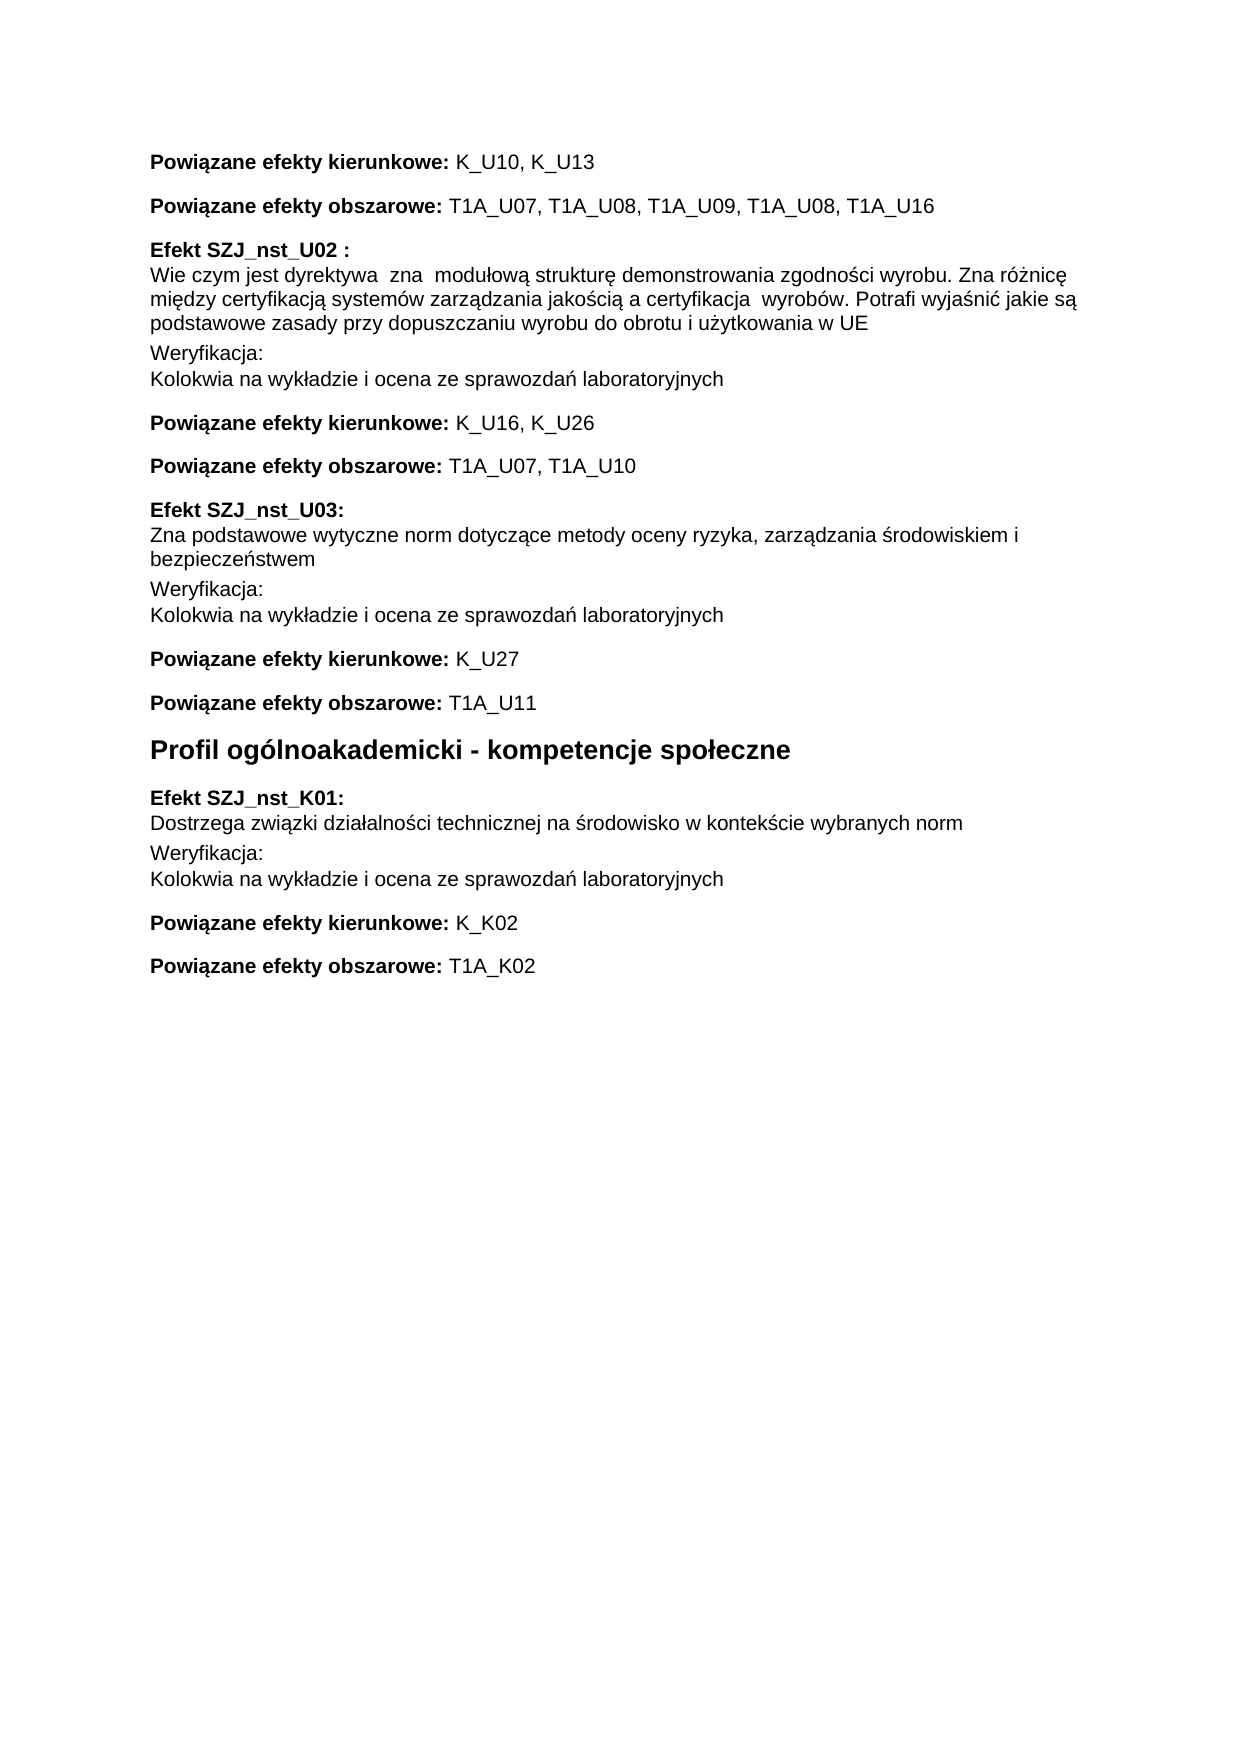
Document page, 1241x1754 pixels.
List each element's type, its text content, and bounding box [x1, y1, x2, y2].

text Wie czym jest dyrektywa zna modułową strukturę demonstrowania zgodności wyrobu. Zna różnicę między certyfikacją systemów zarządzania jakością a certyfikacja wyrobów. Potrafi wyjaśnić jakie są podstawowe zasady przy dopuszczaniu wyrobu do obrotu i użytkowania w UE [150, 262, 1090, 334]
text Weryfikacja: [150, 577, 1090, 601]
text Powiązane efekty kierunkowe: K_U10, K_U13 [150, 150, 1090, 174]
text Efekt SZJ_nst_U02 : [150, 237, 1090, 261]
text Powiązane efekty obszarowe: T1A_U07, T1A_U10 [150, 454, 1090, 478]
text Weryfikacja: [150, 341, 1090, 364]
text Efekt SZJ_nst_U03: [150, 498, 1090, 522]
text Zna podstawowe wytyczne norm dotyczące metody oceny ryzyka, zarządzania środowiskiem i bezpieczeństwem [150, 523, 1090, 571]
text Powiązane efekty obszarowe: T1A_K02 [150, 954, 1090, 978]
text Kolokwia na wykładzie i ocena ze sprawozdań laboratoryjnych [150, 367, 1090, 391]
text Efekt SZJ_nst_K01: [150, 785, 1090, 809]
text Weryfikacja: [150, 841, 1090, 864]
text Powiązane efekty kierunkowe: K_U16, K_U26 [150, 410, 1090, 434]
text Kolokwia na wykładzie i ocena ze sprawozdań laboratoryjnych [150, 867, 1090, 891]
text Powiązane efekty kierunkowe: K_U27 [150, 647, 1090, 671]
text Powiązane efekty kierunkowe: K_K02 [150, 910, 1090, 934]
text Powiązane efekty obszarowe: T1A_U11 [150, 691, 1090, 714]
text Kolokwia na wykładzie i ocena ze sprawozdań laboratoryjnych [150, 603, 1090, 627]
text Powiązane efekty obszarowe: T1A_U07, T1A_U08, T1A_U09, T1A_U08, T1A_U16 [150, 194, 1090, 218]
subtitle Profil ogólnoakademicki - kompetencje społeczne [150, 734, 1090, 766]
text Dostrzega związki działalności technicznej na środowisko w kontekście wybranych norm [150, 810, 1090, 834]
